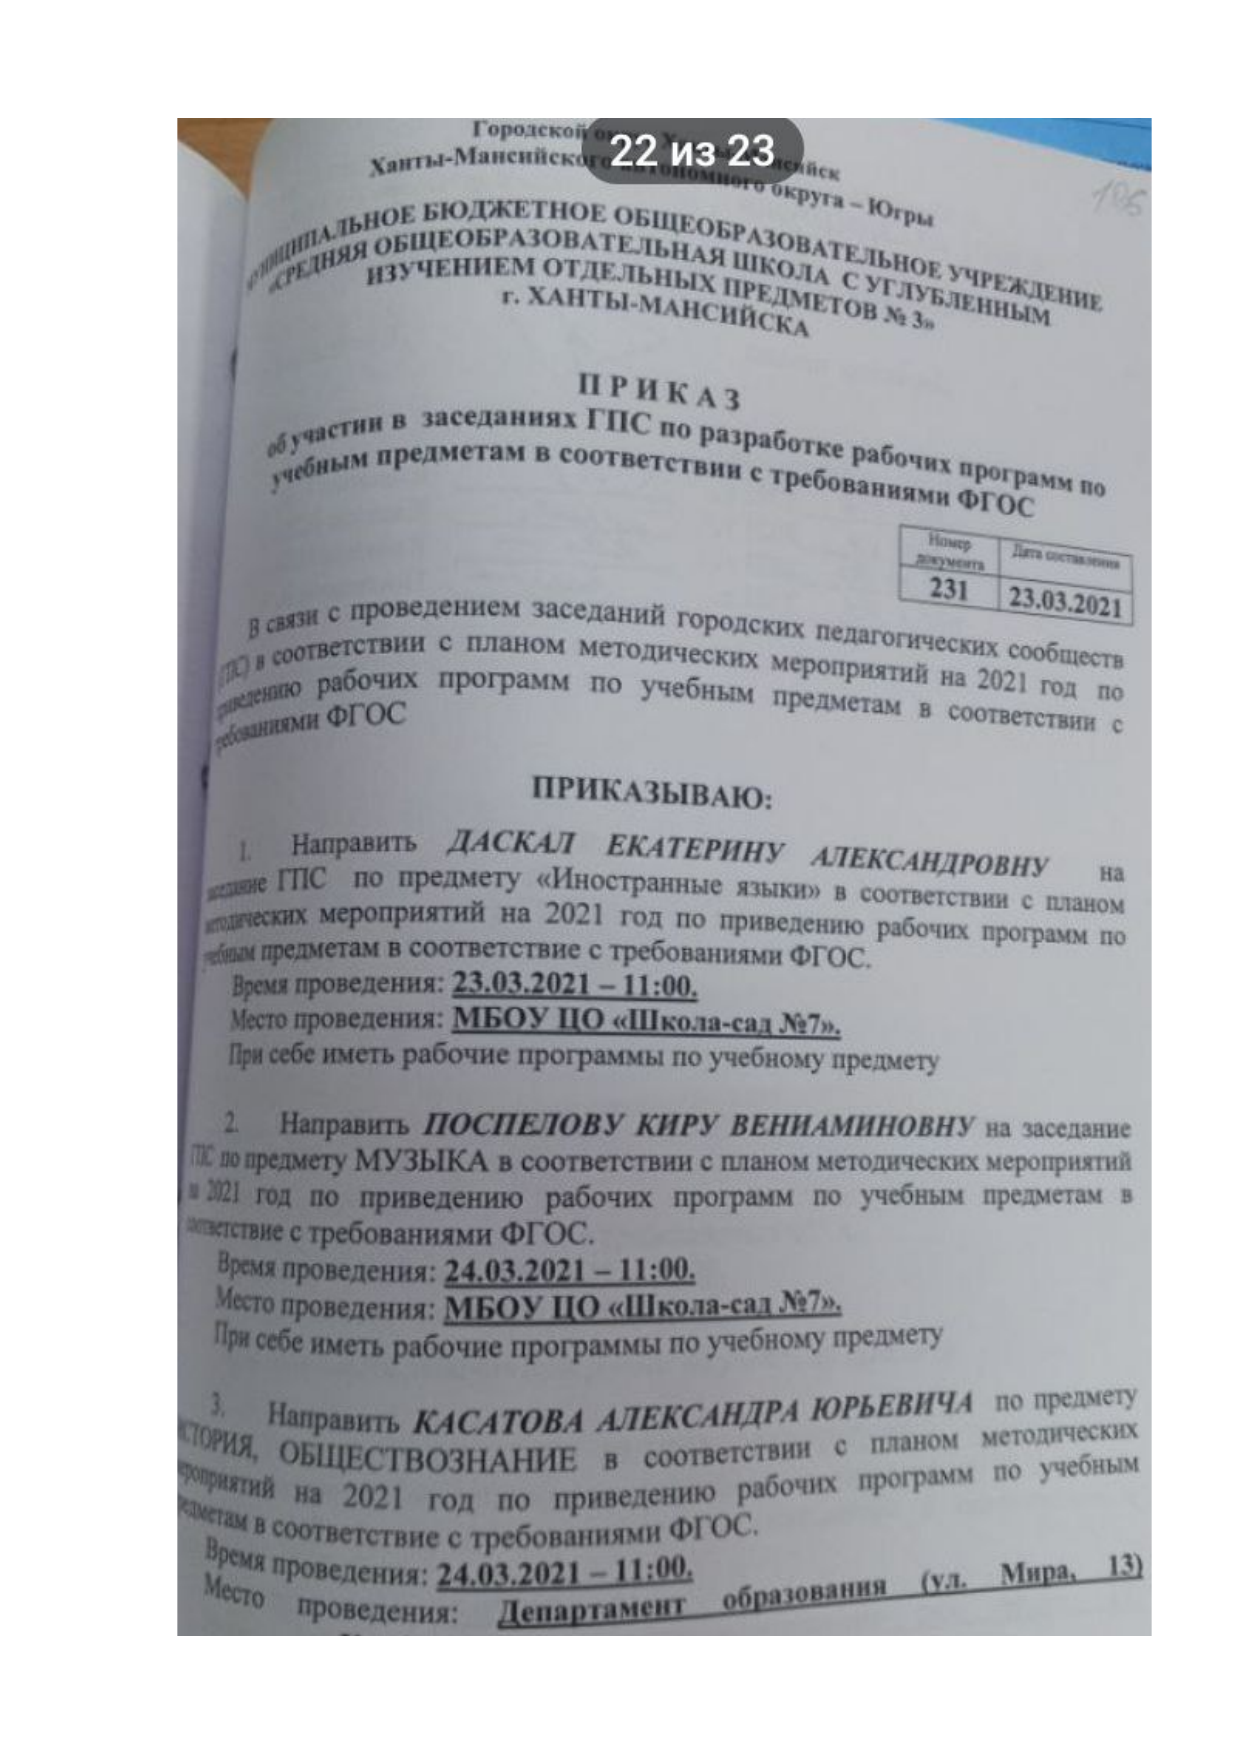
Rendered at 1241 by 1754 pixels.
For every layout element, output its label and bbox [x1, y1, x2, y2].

picture [177, 118, 1152, 1636]
